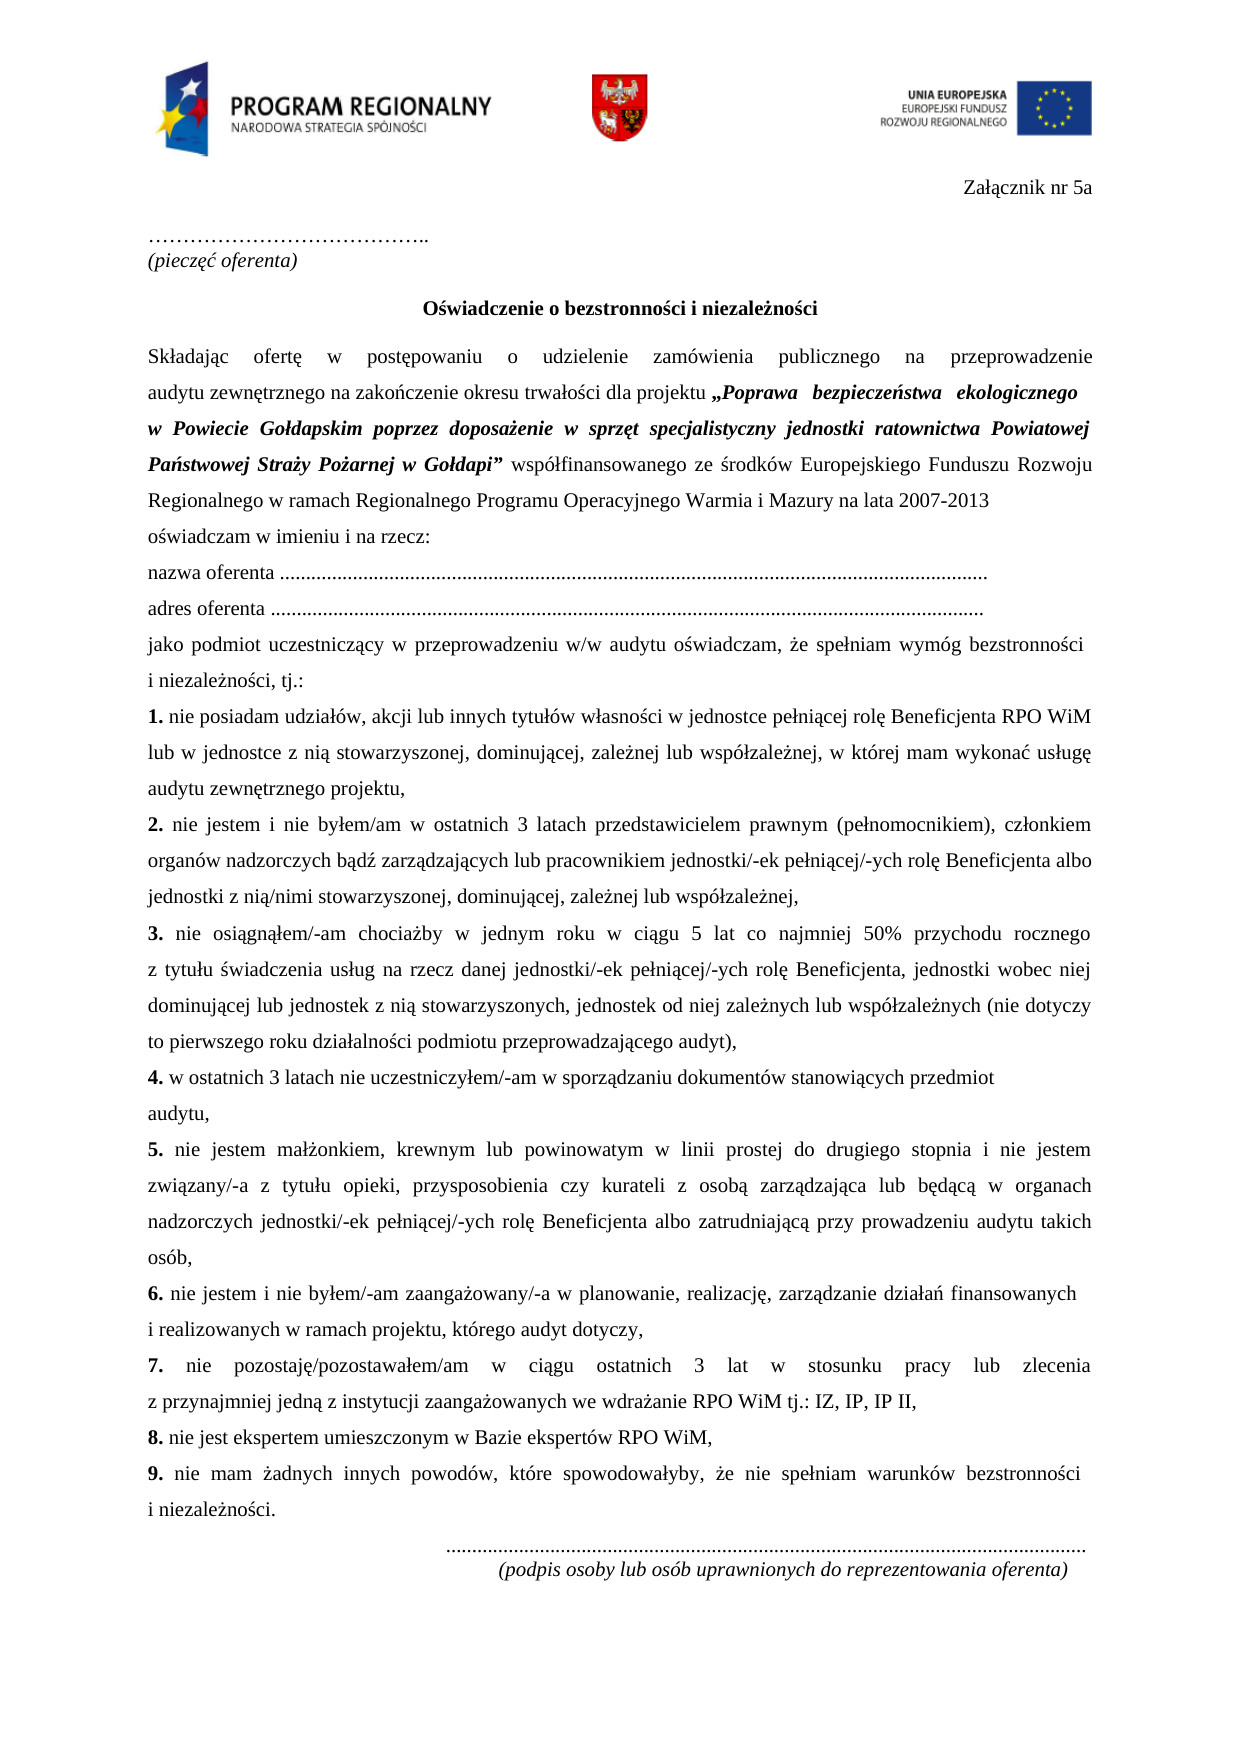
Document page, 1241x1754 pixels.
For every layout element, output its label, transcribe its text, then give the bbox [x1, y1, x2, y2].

text adres oferenta ......................................................................................................................................... [148, 596, 1093, 620]
text 8. nie jest ekspertem umieszczonym w Bazie ekspertów RPO WiM, [148, 1425, 1093, 1449]
text (pieczęć oferenta) [148, 247, 1093, 272]
text audytu, [148, 1101, 1093, 1125]
picture [155, 56, 1093, 161]
text 3. nie osiągnąłem/-am chociażby w jednym roku w ciągu 5 lat co najmniej 50% przychodu rocznego z tytułu świadczenia usług na rzecz danej jednostki/-ek pełniącej/-ych rolę Beneficjenta, jednostki wobec niej dominującej lub jednostek z nią stowarzyszonych, jednostek od niej zależnych lub współzależnych (nie dotyczy to pierwszego roku działalności podmiotu przeprowadzającego audyt), [148, 920, 1093, 1053]
text nazwa oferenta ........................................................................................................................................ [148, 560, 1093, 584]
text 5. nie jestem małżonkiem, krewnym lub powinowatym w linii prostej do drugiego stopnia i nie jestem związany/-a z tytułu opieki, przysposobienia czy kurateli z osobą zarządzająca lub będącą w organach nadzorczych jednostki/-ek pełniącej/-ych rolę Beneficjenta albo zatrudniającą przy prowadzeniu audytu takich osób, [148, 1137, 1093, 1269]
text 4. w ostatnich 3 latach nie uczestniczyłem/-am w sporządzaniu dokumentów stanowiących przedmiot [148, 1064, 1093, 1089]
text jako podmiot uczestniczący w przeprowadzeniu w/w audytu oświadczam, że spełniam wymóg bezstronności i niezależności, tj.: [148, 632, 1093, 692]
text 2. nie jestem i nie byłem/am w ostatnich 3 latach przedstawicielem prawnym (pełnomocnikiem), członkiem organów nadzorczych bądź zarządzających lub pracownikiem jednostki/-ek pełniącej/-ych rolę Beneficjenta albo jednostki z nią/nimi stowarzyszonej, dominującej, zależnej lub współzależnej, [148, 812, 1093, 908]
text Załącznik nr 5a [148, 175, 1093, 199]
text ........................................................................................................................... [148, 1533, 1093, 1557]
text 6. nie jestem i nie byłem/-am zaangażowany/-a w planowanie, realizację, zarządzanie działań finansowanych i realizowanych w ramach projektu, którego audyt dotyczy, [148, 1281, 1093, 1341]
text Oświadczenie o bezstronności i niezależności [148, 296, 1093, 320]
text ………………………………….. [148, 223, 1093, 247]
text (podpis osoby lub osób uprawnionych do reprezentowania oferenta) [148, 1557, 1093, 1581]
text 7. nie pozostaję/pozostawałem/am w ciągu ostatnich 3 lat w stosunku pracy lub zlecenia z przynajmniej jedną z instytucji zaangażowanych we wdrażanie RPO WiM tj.: IZ, IP, IP II, [148, 1353, 1093, 1413]
text 9. nie mam żadnych innych powodów, które spowodowałyby, że nie spełniam warunków bezstronności i niezależności. [148, 1461, 1093, 1521]
text oświadczam w imieniu i na rzecz: [148, 524, 1093, 548]
text 1. nie posiadam udziałów, akcji lub innych tytułów własności w jednostce pełniącej rolę Beneficjenta RPO WiM lub w jednostce z nią stowarzyszonej, dominującej, zależnej lub współzależnej, w której mam wykonać usługę audytu zewnętrznego projektu, [148, 704, 1093, 800]
text Składając ofertę w postępowaniu o udzielenie zamówienia publicznego na przeprowadzenie audytu zewnętrznego na zakończenie okresu trwałości dla projektu „Poprawa bezpieczeństwa ekologicznego w Powiecie Gołdapskim poprzez doposażenie w sprzęt specjalistyczny jednostki ratownictwa Powiatowej Państwowej Straży Pożarnej w Gołdapi” współfinansowanego ze środków Europejskiego Funduszu Rozwoju Regionalnego w ramach Regionalnego Programu Operacyjnego Warmia i Mazury na lata 2007-2013 [148, 344, 1093, 512]
